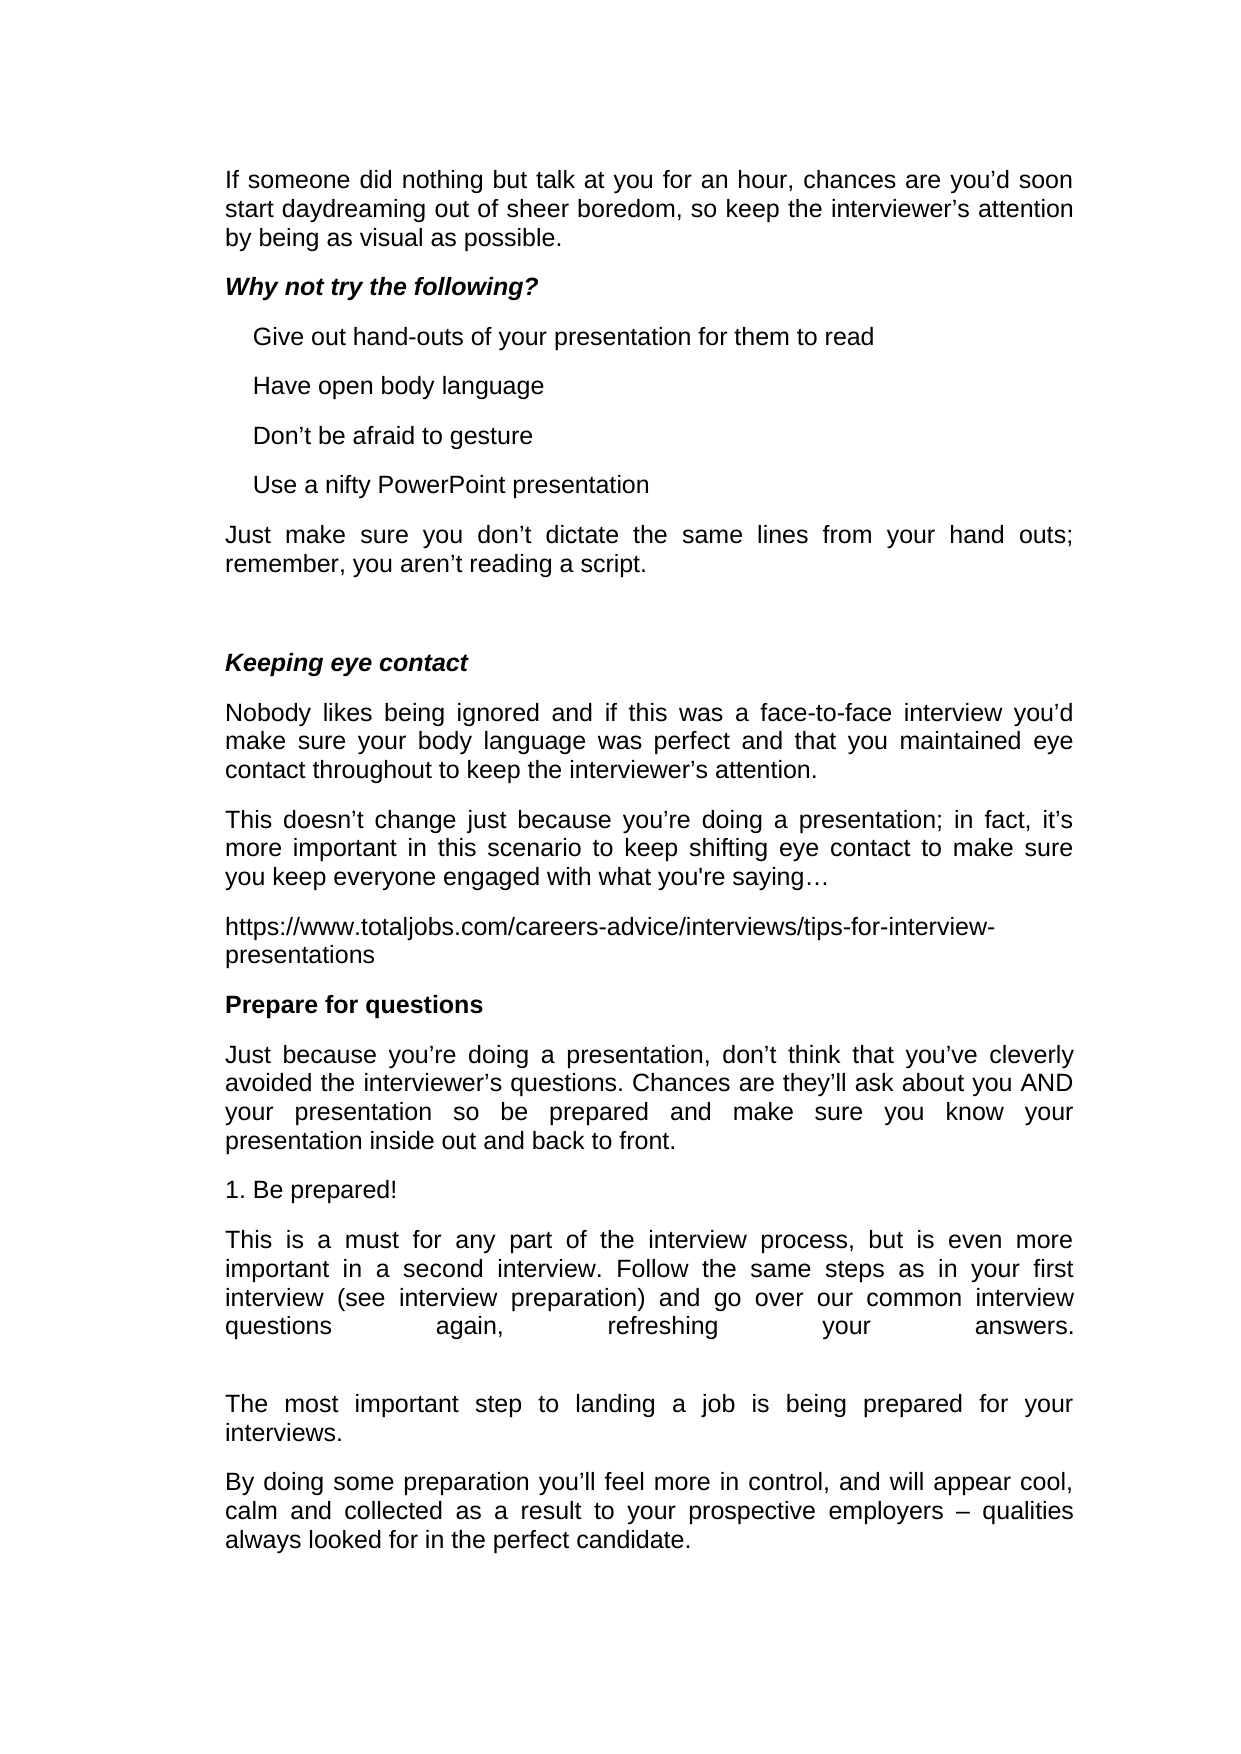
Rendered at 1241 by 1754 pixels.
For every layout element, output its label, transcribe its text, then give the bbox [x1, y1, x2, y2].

text Give out hand-outs of your presentation for them to read [225, 322, 1075, 350]
text Just because you’re doing a presentation, don’t think that you’ve cleverly avoided the interviewer’s questions. Chances are they’ll ask about you AND your presentation so be prepared and make sure you know your presentation inside out and back to front. [225, 1039, 1075, 1154]
text The most important step to landing a job is being prepared for your interviews. [225, 1389, 1075, 1446]
text Keeping eye contact [225, 648, 1075, 677]
text Just make sure you don’t dictate the same lines from your hand outs; remember, you aren’t reading a script. [225, 520, 1075, 577]
text Nobody likes being ignored and if this was a face-to-face interview you’d make sure your body language was perfect and that you maintained eye contact throughout to keep the interviewer’s attention. [225, 697, 1075, 784]
text Have open body language [225, 371, 1075, 400]
text This doesn’t change just because you’re doing a presentation; in fact, it’s more important in this scenario to keep shifting eye contact to make sure you keep everyone engaged with what you're saying… [225, 804, 1075, 891]
text By doing some preparation you’ll feel more in control, and will appear cool, calm and collected as a result to your prospective employers – qualities always looked for in the perfect candidate. [225, 1467, 1075, 1553]
text 1. Be prepared! [225, 1175, 1075, 1204]
text Use a nifty PowerPoint presentation [225, 470, 1075, 499]
text Don’t be afraid to gesture [225, 421, 1075, 449]
text This is a must for any part of the interview process, but is even more important in a second interview. Follow the same steps as in your first interview (see interview preparation) and go over our common interview questions again, refreshing your answers. [225, 1225, 1075, 1368]
text Prepare for questions [225, 990, 1075, 1019]
text If someone did nothing but talk at you for an hour, chances are you’d soon start daydreaming out of sheer boredom, so keep the interviewer’s attention by being as visual as possible. [225, 165, 1075, 251]
text https://www.totaljobs.com/careers-advice/interviews/tips-for-interview-presentations [225, 912, 1075, 969]
text Why not try the following? [225, 272, 1075, 301]
